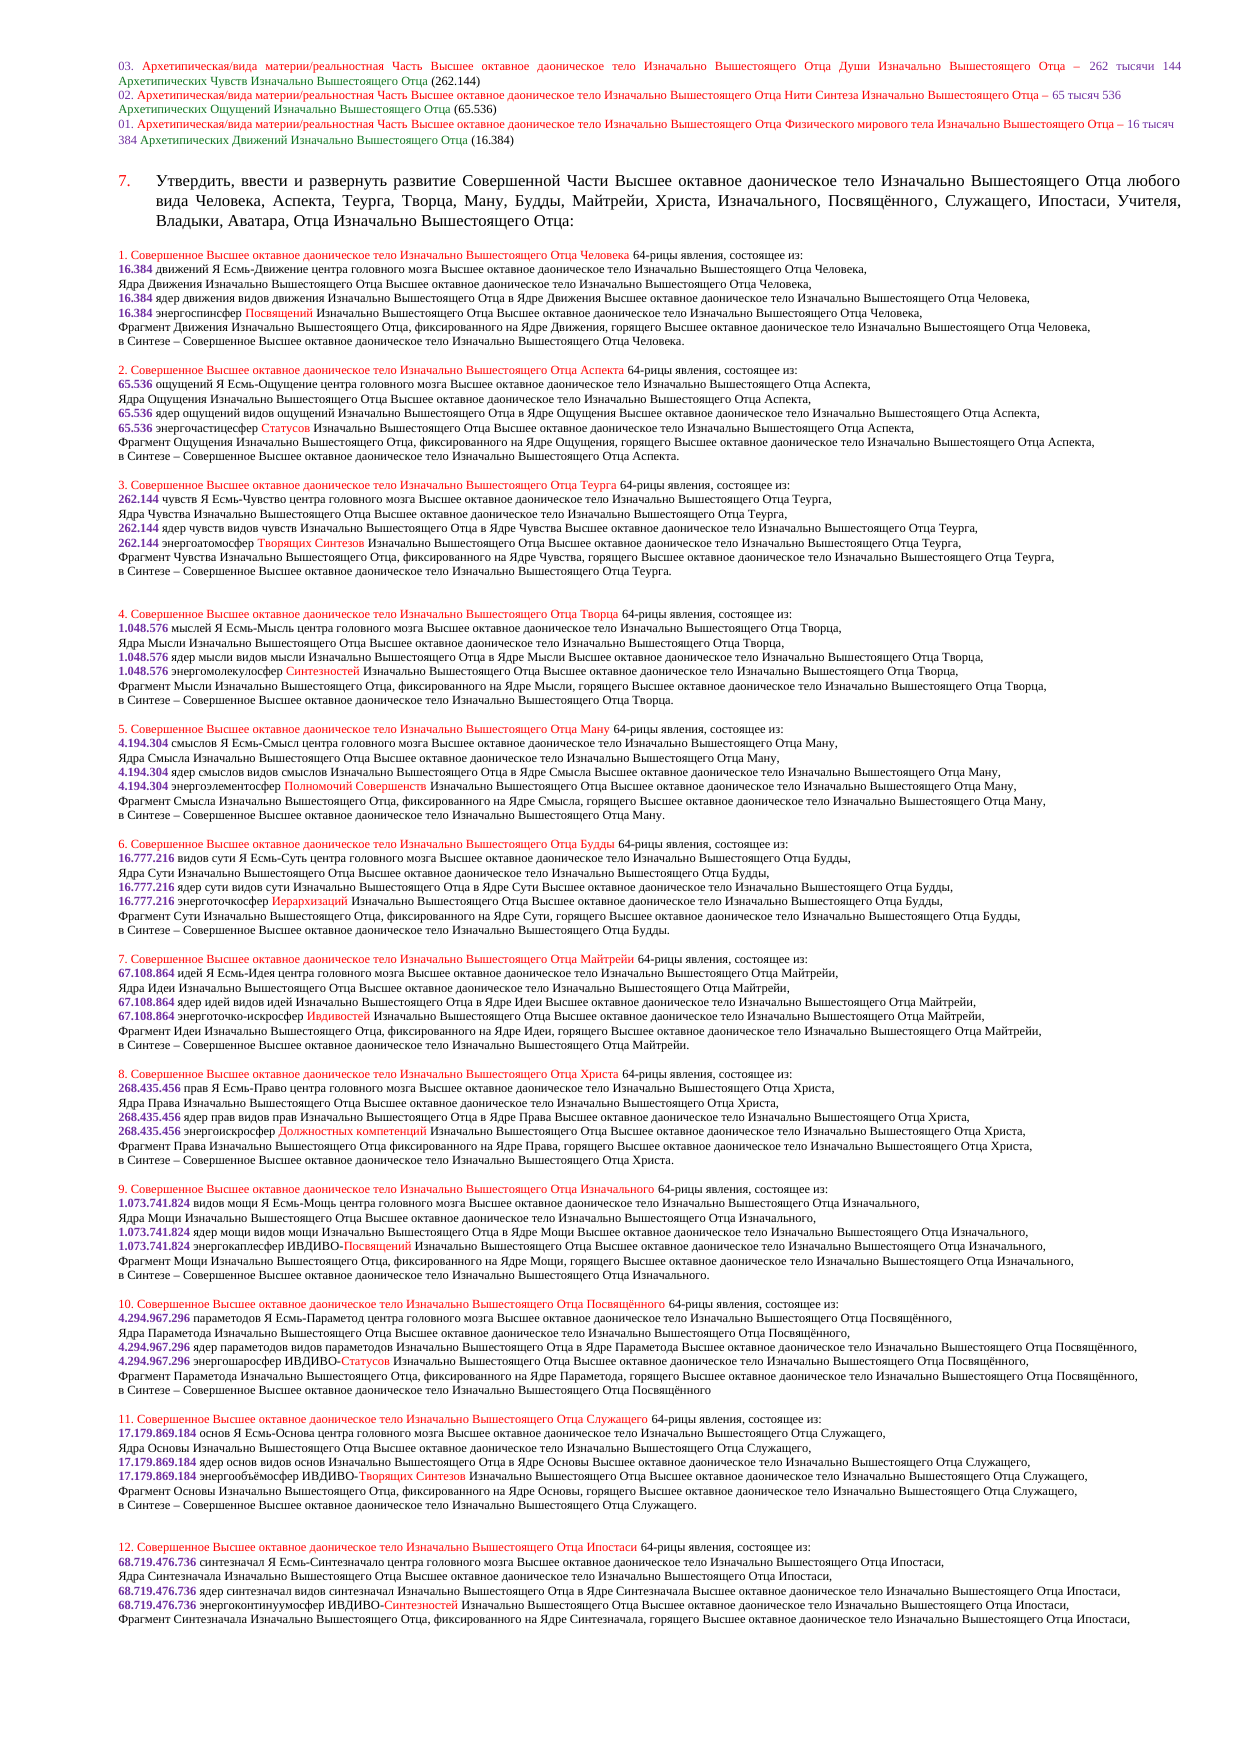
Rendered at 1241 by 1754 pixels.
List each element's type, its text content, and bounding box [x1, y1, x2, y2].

text 4.294.967.296 параметодов Я Есмь-Параметод центра головного мозга Высшее октавное даоническое тело Изначально Вышестоящего Отца Посвящённого, [118, 1311, 1181, 1325]
text 5. Совершенное Высшее октавное даоническое тело Изначально Вышестоящего Отца Ману 64-рицы явления, состоящее из: [118, 722, 1181, 736]
text 3. Совершенное Высшее октавное даоническое тело Изначально Вышестоящего Отца Теурга 64-рицы явления, состоящее из: [118, 478, 1181, 492]
text Ядра Смысла Изначально Вышестоящего Отца Высшее октавное даоническое тело Изначально Вышестоящего Отца Ману, [118, 750, 1181, 765]
text Фрагмент Параметода Изначально Вышестоящего Отца, фиксированного на Ядре Параметода, горящего Высшее октавное даоническое тело Изначально Вышестоящего Отца Посвящённого, [118, 1368, 1181, 1383]
text 1.048.576 ядер мысли видов мысли Изначально Вышестоящего Отца в Ядре Мысли Высшее октавное даоническое тело Изначально Вышестоящего Отца Творца, [118, 650, 1181, 664]
text 68.719.476.736 ядер синтезначал видов синтезначал Изначально Вышестоящего Отца в Ядре Синтезначала Высшее октавное даоническое тело Изначально Вышестоящего Отца Ипостаси, [118, 1583, 1181, 1598]
text 17.179.869.184 основ Я Есмь-Основа центра головного мозга Высшее октавное даоническое тело Изначально Вышестоящего Отца Служащего, [118, 1426, 1181, 1440]
text 9. Совершенное Высшее октавное даоническое тело Изначально Вышестоящего Отца Изначального 64-рицы явления, состоящее из: [118, 1182, 1181, 1196]
text Ядра Синтезначала Изначально Вышестоящего Отца Высшее октавное даоническое тело Изначально Вышестоящего Отца Ипостаси, [118, 1569, 1181, 1583]
text в Синтезе – Совершенное Высшее октавное даоническое тело Изначально Вышестоящего Отца Служащего. [118, 1498, 1181, 1512]
text Фрагмент Мощи Изначально Вышестоящего Отца, фиксированного на Ядре Мощи, горящего Высшее октавное даоническое тело Изначально Вышестоящего Отца Изначального, [118, 1253, 1181, 1268]
text 16.384 ядер движения видов движения Изначально Вышестоящего Отца в Ядре Движения Высшее октавное даоническое тело Изначально Вышестоящего Отца Человека, [118, 291, 1181, 305]
text в Синтезе – Совершенное Высшее октавное даоническое тело Изначально Вышестоящего Отца Теурга. [118, 564, 1181, 578]
text 16.384 движений Я Есмь-Движение центра головного мозга Высшее октавное даоническое тело Изначально Вышестоящего Отца Человека, [118, 262, 1181, 277]
text 65.536 энергочастицесфер Статусов Изначально Вышестоящего Отца Высшее октавное даоническое тело Изначально Вышестоящего Отца Аспекта, [118, 420, 1181, 435]
text 268.435.456 ядер прав видов прав Изначально Вышестоящего Отца в Ядре Права Высшее октавное даоническое тело Изначально Вышестоящего Отца Христа, [118, 1110, 1181, 1124]
text Фрагмент Синтезначала Изначально Вышестоящего Отца, фиксированного на Ядре Синтезначала, горящего Высшее октавное даоническое тело Изначально Вышестоящего Отца Ипостаси, [118, 1612, 1181, 1626]
text Фрагмент Мысли Изначально Вышестоящего Отца, фиксированного на Ядре Мысли, горящего Высшее октавное даоническое тело Изначально Вышестоящего Отца Творца, [118, 678, 1181, 693]
text 6. Совершенное Высшее октавное даоническое тело Изначально Вышестоящего Отца Будды 64-рицы явления, состоящее из: [118, 837, 1181, 851]
text Ядра Идеи Изначально Вышестоящего Отца Высшее октавное даоническое тело Изначально Вышестоящего Отца Майтрейи, [118, 980, 1181, 995]
text Ядра Мощи Изначально Вышестоящего Отца Высшее октавное даоническое тело Изначально Вышестоящего Отца Изначального, [118, 1210, 1181, 1225]
text 7. Совершенное Высшее октавное даоническое тело Изначально Вышестоящего Отца Майтрейи 64-рицы явления, состоящее из: [118, 952, 1181, 966]
text Фрагмент Ощущения Изначально Вышестоящего Отца, фиксированного на Ядре Ощущения, горящего Высшее октавное даоническое тело Изначально Вышестоящего Отца Аспекта, [118, 435, 1181, 449]
list Утвердить, ввести и развернуть развитие Совершенной Части Высшее октавное даоническое тело Изначально Вышестоящего Отца любого вида Человека, Аспекта, Теурга, Творца, Ману, Будды, Майтрейи, Христа, Изначального, Посвящённого, Служащего, Ипостаси, Учителя, Владыки, Аватара, Отца Изначально Вышестоящего Отца: [118, 170, 1181, 230]
text Ядра Движения Изначально Вышестоящего Отца Высшее октавное даоническое тело Изначально Вышестоящего Отца Человека, [118, 277, 1181, 291]
text Фрагмент Основы Изначально Вышестоящего Отца, фиксированного на Ядре Основы, горящего Высшее октавное даоническое тело Изначально Вышестоящего Отца Служащего, [118, 1483, 1181, 1498]
text в Синтезе – Совершенное Высшее октавное даоническое тело Изначально Вышестоящего Отца Майтрейи. [118, 1038, 1181, 1052]
text 16.384 энергоспинсфер Посвящений Изначально Вышестоящего Отца Высшее октавное даоническое тело Изначально Вышестоящего Отца Человека, [118, 305, 1181, 320]
text Фрагмент Смысла Изначально Вышестоящего Отца, фиксированного на Ядре Смысла, горящего Высшее октавное даоническое тело Изначально Вышестоящего Отца Ману, [118, 793, 1181, 808]
text 12. Совершенное Высшее октавное даоническое тело Изначально Вышестоящего Отца Ипостаси 64-рицы явления, состоящее из: [118, 1540, 1181, 1554]
text 65.536 ощущений Я Есмь-Ощущение центра головного мозга Высшее октавное даоническое тело Изначально Вышестоящего Отца Аспекта, [118, 377, 1181, 392]
text Фрагмент Сути Изначально Вышестоящего Отца, фиксированного на Ядре Сути, горящего Высшее октавное даоническое тело Изначально Вышестоящего Отца Будды, [118, 908, 1181, 923]
text 16.777.216 ядер сути видов сути Изначально Вышестоящего Отца в Ядре Сути Высшее октавное даоническое тело Изначально Вышестоящего Отца Будды, [118, 880, 1181, 894]
text в Синтезе – Совершенное Высшее октавное даоническое тело Изначально Вышестоящего Отца Изначального. [118, 1268, 1181, 1282]
text Ядра Чувства Изначально Вышестоящего Отца Высшее октавное даоническое тело Изначально Вышестоящего Отца Теурга, [118, 507, 1181, 521]
text 4.294.967.296 ядер параметодов видов параметодов Изначально Вышестоящего Отца в Ядре Параметода Высшее октавное даоническое тело Изначально Вышестоящего Отца Посвящённого, [118, 1340, 1181, 1354]
text 02. Архетипическая/вида материи/реальностная Часть Высшее октавное даоническое тело Изначально Вышестоящего Отца Нити Синтеза Изначально Вышестоящего Отца – 65 тысяч 536 Архетипических Ощущений Изначально Вышестоящего Отца (65.536) [118, 88, 1181, 117]
text 262.144 ядер чувств видов чувств Изначально Вышестоящего Отца в Ядре Чувства Высшее октавное даоническое тело Изначально Вышестоящего Отца Теурга, [118, 521, 1181, 535]
text Фрагмент Идеи Изначально Вышестоящего Отца, фиксированного на Ядре Идеи, горящего Высшее октавное даоническое тело Изначально Вышестоящего Отца Майтрейи, [118, 1023, 1181, 1038]
text 4.194.304 энергоэлементосфер Полномочий Совершенств Изначально Вышестоящего Отца Высшее октавное даоническое тело Изначально Вышестоящего Отца Ману, [118, 779, 1181, 793]
text 268.435.456 энергоискросфер Должностных компетенций Изначально Вышестоящего Отца Высшее октавное даоническое тело Изначально Вышестоящего Отца Христа, [118, 1124, 1181, 1138]
text 1. Совершенное Высшее октавное даоническое тело Изначально Вышестоящего Отца Человека 64-рицы явления, состоящее из: [118, 248, 1181, 262]
text 4. Совершенное Высшее октавное даоническое тело Изначально Вышестоящего Отца Творца 64-рицы явления, состоящее из: [118, 607, 1181, 621]
text 1.073.741.824 видов мощи Я Есмь-Мощь центра головного мозга Высшее октавное даоническое тело Изначально Вышестоящего Отца Изначального, [118, 1196, 1181, 1210]
text Фрагмент Права Изначально Вышестоящего Отца фиксированного на Ядре Права, горящего Высшее октавное даоническое тело Изначально Вышестоящего Отца Христа, [118, 1138, 1181, 1153]
text Ядра Сути Изначально Вышестоящего Отца Высшее октавное даоническое тело Изначально Вышестоящего Отца Будды, [118, 865, 1181, 880]
text 03. Архетипическая/вида материи/реальностная Часть Высшее октавное даоническое тело Изначально Вышестоящего Отца Души Изначально Вышестоящего Отца – 262 тысячи 144 Архетипических Чувств Изначально Вышестоящего Отца (262.144) [118, 59, 1181, 88]
text Ядра Мысли Изначально Вышестоящего Отца Высшее октавное даоническое тело Изначально Вышестоящего Отца Творца, [118, 635, 1181, 650]
text 65.536 ядер ощущений видов ощущений Изначально Вышестоящего Отца в Ядре Ощущения Высшее октавное даоническое тело Изначально Вышестоящего Отца Аспекта, [118, 406, 1181, 420]
text в Синтезе – Совершенное Высшее октавное даоническое тело Изначально Вышестоящего Отца Христа. [118, 1153, 1181, 1167]
text 1.073.741.824 энергокаплесфер ИВДИВО-Посвящений Изначально Вышестоящего Отца Высшее октавное даоническое тело Изначально Вышестоящего Отца Изначального, [118, 1239, 1181, 1253]
text 68.719.476.736 энергоконтинуумосфер ИВДИВО-Синтезностей Изначально Вышестоящего Отца Высшее октавное даоническое тело Изначально Вышестоящего Отца Ипостаси, [118, 1598, 1181, 1612]
text Фрагмент Чувства Изначально Вышестоящего Отца, фиксированного на Ядре Чувства, горящего Высшее октавное даоническое тело Изначально Вышестоящего Отца Теурга, [118, 550, 1181, 564]
text 16.777.216 энерготочкосфер Иерархизаций Изначально Вышестоящего Отца Высшее октавное даоническое тело Изначально Вышестоящего Отца Будды, [118, 894, 1181, 908]
text 4.194.304 смыслов Я Есмь-Смысл центра головного мозга Высшее октавное даоническое тело Изначально Вышестоящего Отца Ману, [118, 736, 1181, 750]
text 4.294.967.296 энергошаросфер ИВДИВО-Статусов Изначально Вышестоящего Отца Высшее октавное даоническое тело Изначально Вышестоящего Отца Посвящённого, [118, 1354, 1181, 1368]
text 01. Архетипическая/вида материи/реальностная Часть Высшее октавное даоническое тело Изначально Вышестоящего Отца Физического мирового тела Изначально Вышестоящего Отца – 16 тысяч 384 Архетипических Движений Изначально Вышестоящего Отца (16.384) [118, 117, 1181, 147]
text 4.194.304 ядер смыслов видов смыслов Изначально Вышестоящего Отца в Ядре Смысла Высшее октавное даоническое тело Изначально Вышестоящего Отца Ману, [118, 765, 1181, 779]
text в Синтезе – Совершенное Высшее октавное даоническое тело Изначально Вышестоящего Отца Человека. [118, 334, 1181, 348]
text в Синтезе – Совершенное Высшее октавное даоническое тело Изначально Вышестоящего Отца Посвящённого [118, 1383, 1181, 1397]
text в Синтезе – Совершенное Высшее октавное даоническое тело Изначально Вышестоящего Отца Ману. [118, 808, 1181, 822]
text Ядра Основы Изначально Вышестоящего Отца Высшее октавное даоническое тело Изначально Вышестоящего Отца Служащего, [118, 1440, 1181, 1455]
text 16.777.216 видов сути Я Есмь-Суть центра головного мозга Высшее октавное даоническое тело Изначально Вышестоящего Отца Будды, [118, 851, 1181, 865]
text 262.144 энергоатомосфер Творящих Синтезов Изначально Вышестоящего Отца Высшее октавное даоническое тело Изначально Вышестоящего Отца Теурга, [118, 535, 1181, 550]
text 1.048.576 энергомолекулосфер Синтезностей Изначально Вышестоящего Отца Высшее октавное даоническое тело Изначально Вышестоящего Отца Творца, [118, 664, 1181, 678]
text 268.435.456 прав Я Есмь-Право центра головного мозга Высшее октавное даоническое тело Изначально Вышестоящего Отца Христа, [118, 1081, 1181, 1095]
text 2. Совершенное Высшее октавное даоническое тело Изначально Вышестоящего Отца Аспекта 64-рицы явления, состоящее из: [118, 363, 1181, 377]
text Ядра Ощущения Изначально Вышестоящего Отца Высшее октавное даоническое тело Изначально Вышестоящего Отца Аспекта, [118, 392, 1181, 406]
text в Синтезе – Совершенное Высшее октавное даоническое тело Изначально Вышестоящего Отца Будды. [118, 923, 1181, 937]
text в Синтезе – Совершенное Высшее октавное даоническое тело Изначально Вышестоящего Отца Творца. [118, 693, 1181, 707]
text 68.719.476.736 синтезначал Я Есмь-Синтезначало центра головного мозга Высшее октавное даоническое тело Изначально Вышестоящего Отца Ипостаси, [118, 1554, 1181, 1569]
text 17.179.869.184 энергообъёмосфер ИВДИВО-Творящих Синтезов Изначально Вышестоящего Отца Высшее октавное даоническое тело Изначально Вышестоящего Отца Служащего, [118, 1469, 1181, 1483]
text 1.048.576 мыслей Я Есмь-Мысль центра головного мозга Высшее октавное даоническое тело Изначально Вышестоящего Отца Творца, [118, 621, 1181, 635]
text Ядра Права Изначально Вышестоящего Отца Высшее октавное даоническое тело Изначально Вышестоящего Отца Христа, [118, 1095, 1181, 1110]
text 67.108.864 идей Я Есмь-Идея центра головного мозга Высшее октавное даоническое тело Изначально Вышестоящего Отца Майтрейи, [118, 966, 1181, 980]
text 67.108.864 энерготочко-искросфер Ивдивостей Изначально Вышестоящего Отца Высшее октавное даоническое тело Изначально Вышестоящего Отца Майтрейи, [118, 1009, 1181, 1023]
text 10. Совершенное Высшее октавное даоническое тело Изначально Вышестоящего Отца Посвящённого 64-рицы явления, состоящее из: [118, 1297, 1181, 1311]
text 262.144 чувств Я Есмь-Чувство центра головного мозга Высшее октавное даоническое тело Изначально Вышестоящего Отца Теурга, [118, 492, 1181, 507]
text 17.179.869.184 ядер основ видов основ Изначально Вышестоящего Отца в Ядре Основы Высшее октавное даоническое тело Изначально Вышестоящего Отца Служащего, [118, 1455, 1181, 1469]
text 11. Совершенное Высшее октавное даоническое тело Изначально Вышестоящего Отца Служащего 64-рицы явления, состоящее из: [118, 1412, 1181, 1426]
text 67.108.864 ядер идей видов идей Изначально Вышестоящего Отца в Ядре Идеи Высшее октавное даоническое тело Изначально Вышестоящего Отца Майтрейи, [118, 995, 1181, 1009]
text 1.073.741.824 ядер мощи видов мощи Изначально Вышестоящего Отца в Ядре Мощи Высшее октавное даоническое тело Изначально Вышестоящего Отца Изначального, [118, 1225, 1181, 1239]
text в Синтезе – Совершенное Высшее октавное даоническое тело Изначально Вышестоящего Отца Аспекта. [118, 449, 1181, 463]
text Ядра Параметода Изначально Вышестоящего Отца Высшее октавное даоническое тело Изначально Вышестоящего Отца Посвящённого, [118, 1325, 1181, 1340]
text 8. Совершенное Высшее октавное даоническое тело Изначально Вышестоящего Отца Христа 64-рицы явления, состоящее из: [118, 1067, 1181, 1081]
text Фрагмент Движения Изначально Вышестоящего Отца, фиксированного на Ядре Движения, горящего Высшее октавное даоническое тело Изначально Вышестоящего Отца Человека, [118, 320, 1181, 334]
